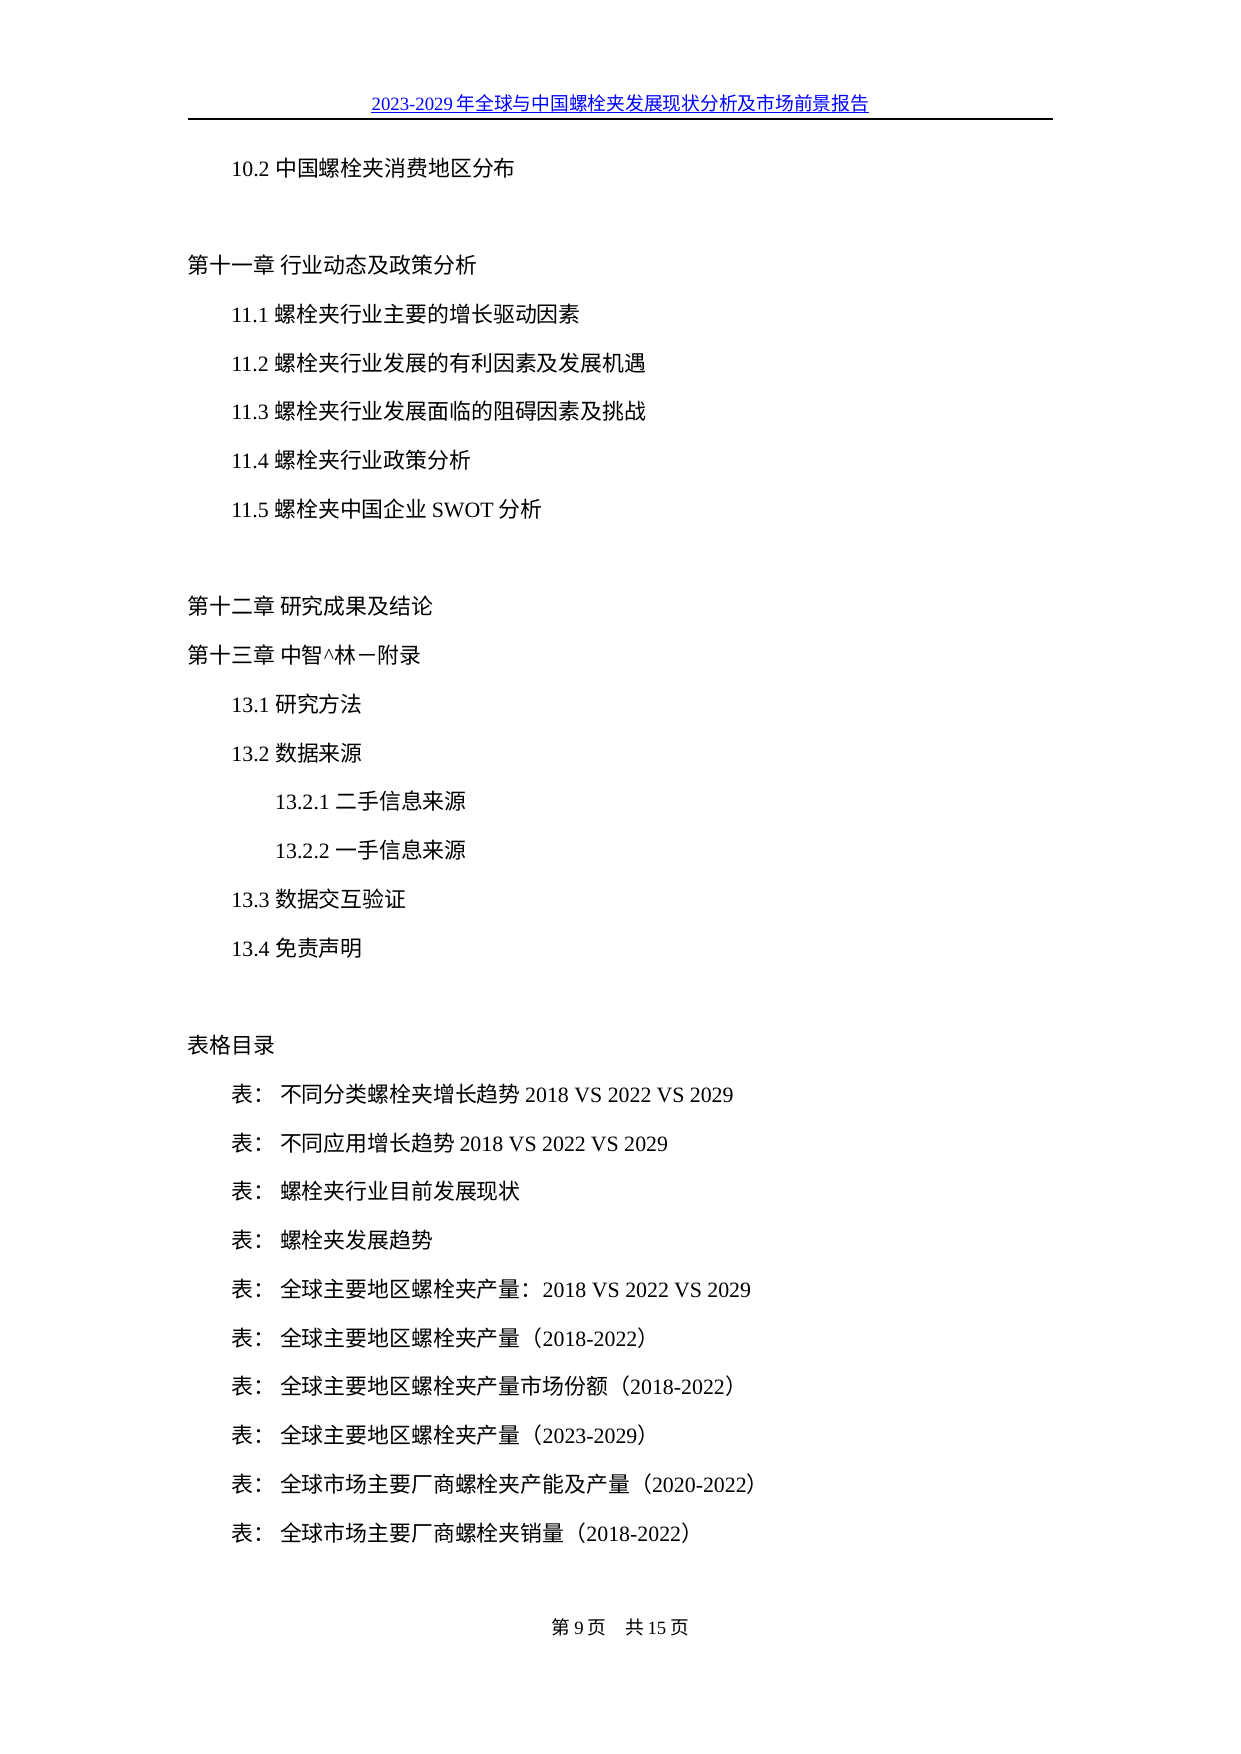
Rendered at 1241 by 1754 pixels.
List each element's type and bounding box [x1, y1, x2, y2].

text [187, 150, 1053, 1548]
